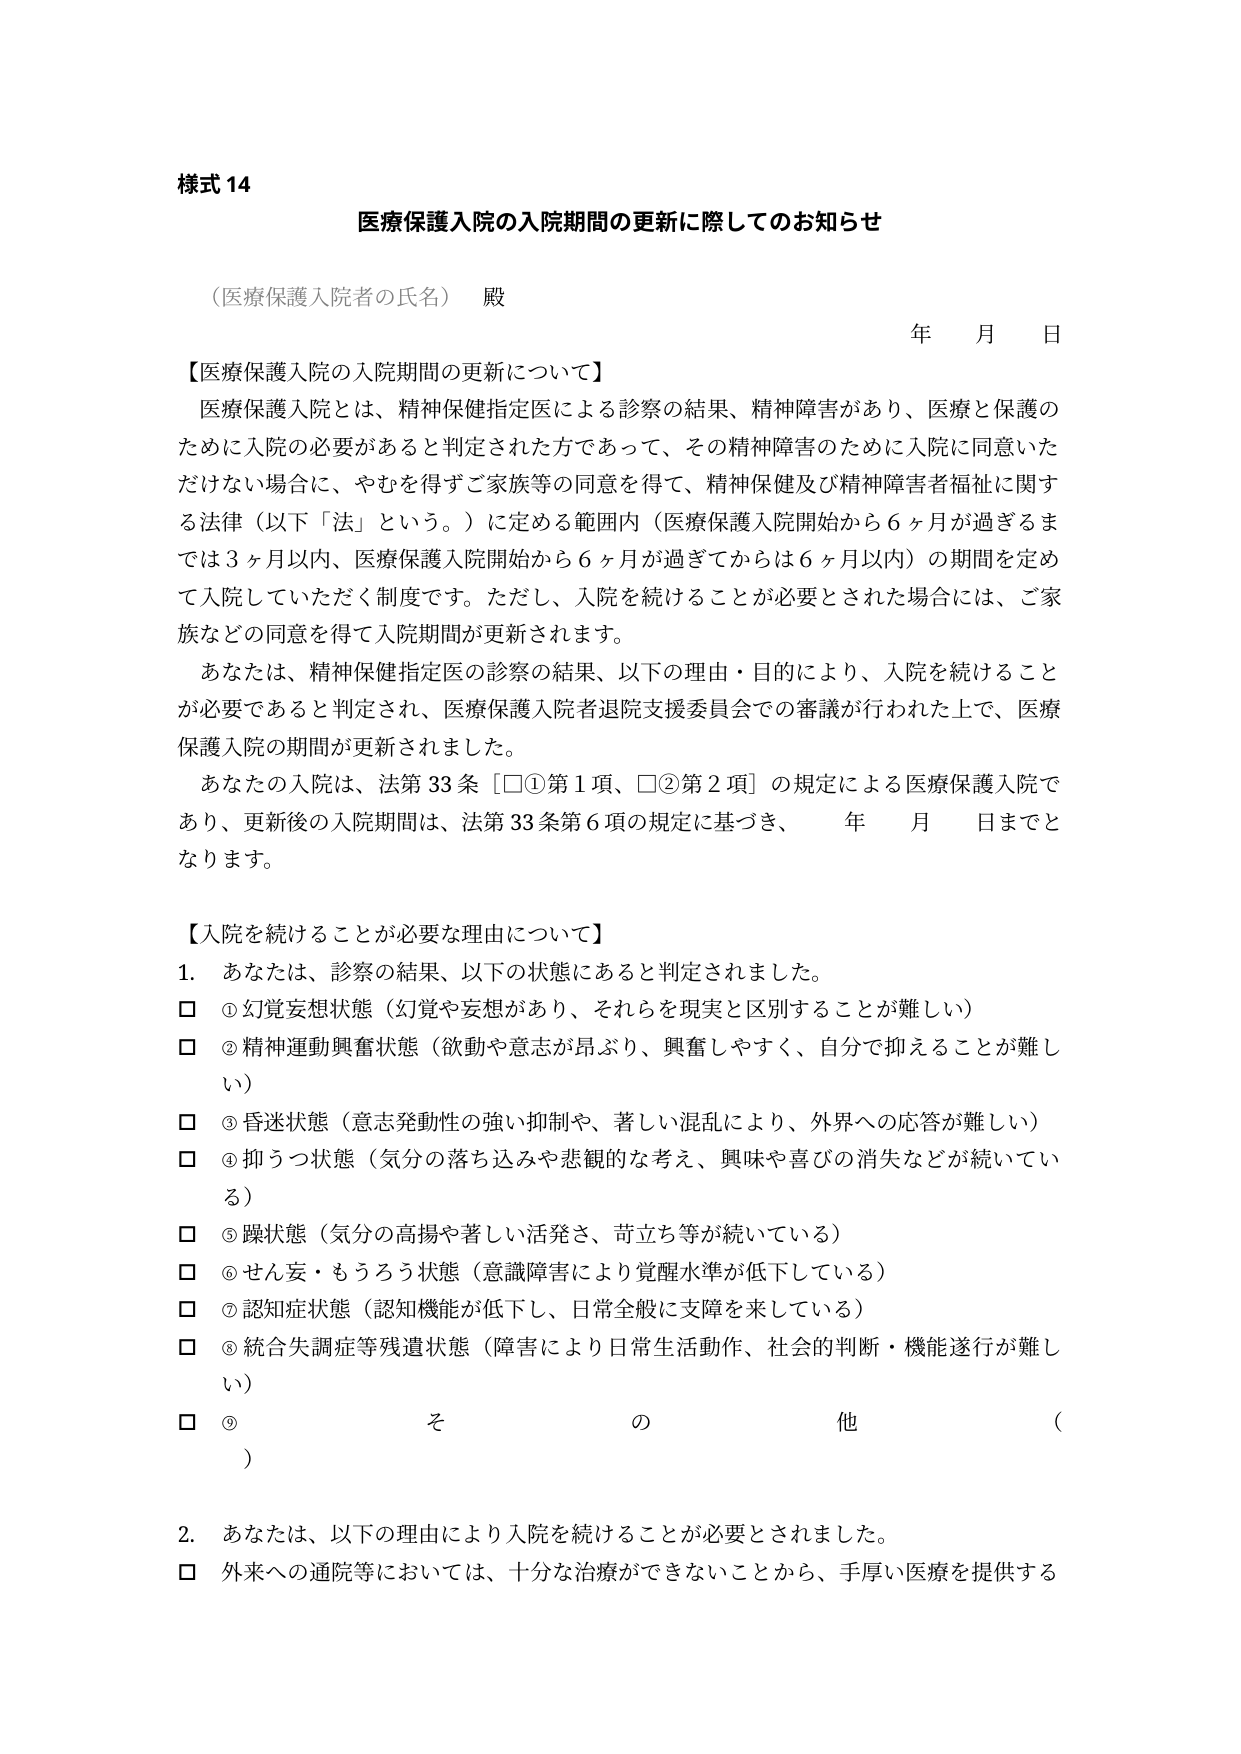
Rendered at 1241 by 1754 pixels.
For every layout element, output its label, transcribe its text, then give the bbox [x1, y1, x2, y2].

text （医療保護入院者の氏名） 殿 [177, 277, 1063, 314]
text 様式14 [177, 164, 1063, 202]
text 【入院を続けることが必要な理由について】 [177, 914, 1063, 952]
list ①幻覚妄想状態（幻覚や妄想があり、それらを現実と区別することが難しい） [177, 989, 1063, 1027]
list ②精神運動興奮状態（欲動や意志が昂ぶり、興奮しやすく、自分で抑えることが難しい） [177, 1027, 1063, 1102]
text 医療保護入院とは、精神保健指定医による診察の結果、精神障害があり、医療と保護のために入院の必要があると判定された方であって、その精神障害のために入院に同意いただけない場合に、やむを得ずご家族等の同意を得て、精神保健及び精神障害者福祉に関する法律（以下「法」という。）に定める範囲内（医療保護入院開始から６ヶ月が過ぎるまでは３ヶ月以内、医療保護入院開始から６ヶ月が過ぎてからは６ヶ月以内）の期間を定めて入院していただく制度です。ただし、入院を続けることが必要とされた場合には、ご家族などの同意を得て入院期間が更新されます。 [177, 389, 1063, 652]
list ③昏迷状態（意志発動性の強い抑制や、著しい混乱により、外界への応答が難しい） [177, 1102, 1063, 1139]
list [177, 1552, 1063, 1589]
list ④抑うつ状態（気分の落ち込みや悲観的な考え、興味や喜びの消失などが続いている） [177, 1139, 1063, 1214]
text 医療保護入院の入院期間の更新に際してのお知らせ [177, 202, 1063, 239]
text あなたの入院は、法第33条［□①第１項、□②第２項］の規定による医療保護入院であり、更新後の入院期間は、法第33条第６項の規定に基づき、 年 月 日までとなります。 [177, 764, 1063, 877]
list あなたは、以下の理由により入院を続けることが必要とされました。 [177, 1514, 1063, 1552]
list ⑧統合失調症等残遺状態（障害により日常生活動作、社会的判断・機能遂行が難しい） [177, 1327, 1063, 1402]
list ⑥せん妄・もうろう状態（意識障害により覚醒水準が低下している） [177, 1252, 1063, 1289]
text 年 月 日 [177, 314, 1063, 352]
list あなたは、診察の結果、以下の状態にあると判定されました。 [177, 952, 1063, 989]
list ⑦認知症状態（認知機能が低下し、日常全般に支障を来している） [177, 1289, 1063, 1327]
list ⑤躁状態（気分の高揚や著しい活発さ、苛立ち等が続いている） [177, 1214, 1063, 1252]
text あなたは、精神保健指定医の診察の結果、以下の理由・目的により、入院を続けることが必要であると判定され、医療保護入院者退院支援委員会での審議が行われた上で、医療保護入院の期間が更新されました。 [177, 652, 1063, 764]
list ⑨その他（ ） [177, 1402, 1063, 1477]
text 【医療保護入院の入院期間の更新について】 [177, 352, 1063, 389]
